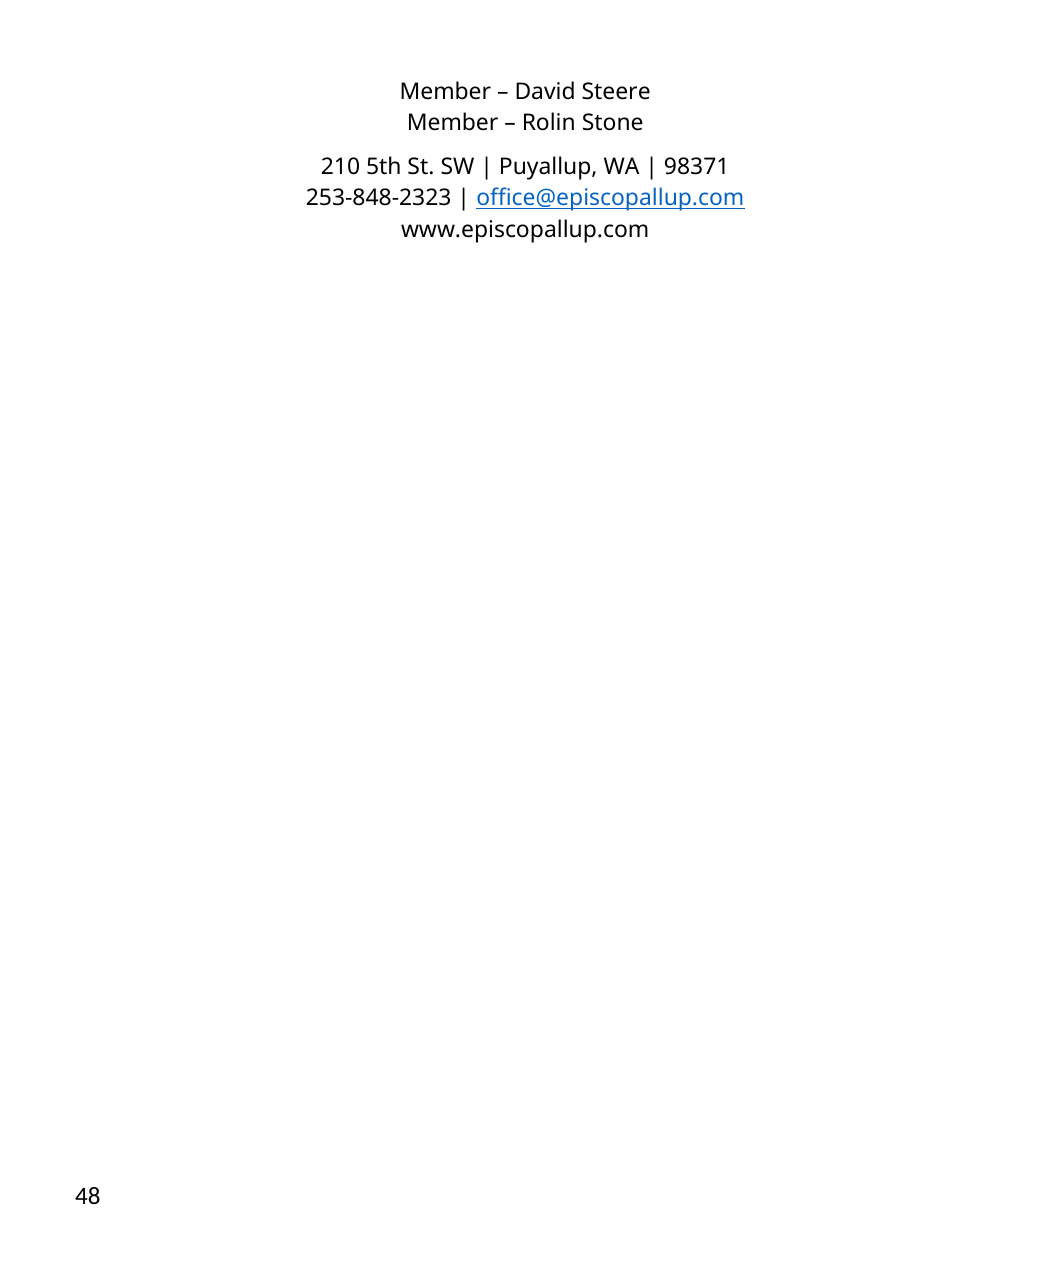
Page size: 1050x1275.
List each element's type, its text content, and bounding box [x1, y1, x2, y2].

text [75, 75, 975, 137]
text 210 5th St. SW | Puyallup, WA | 98371 253-848-2323 | office@episcopallup.com www.episcopallup.com [75, 150, 975, 244]
